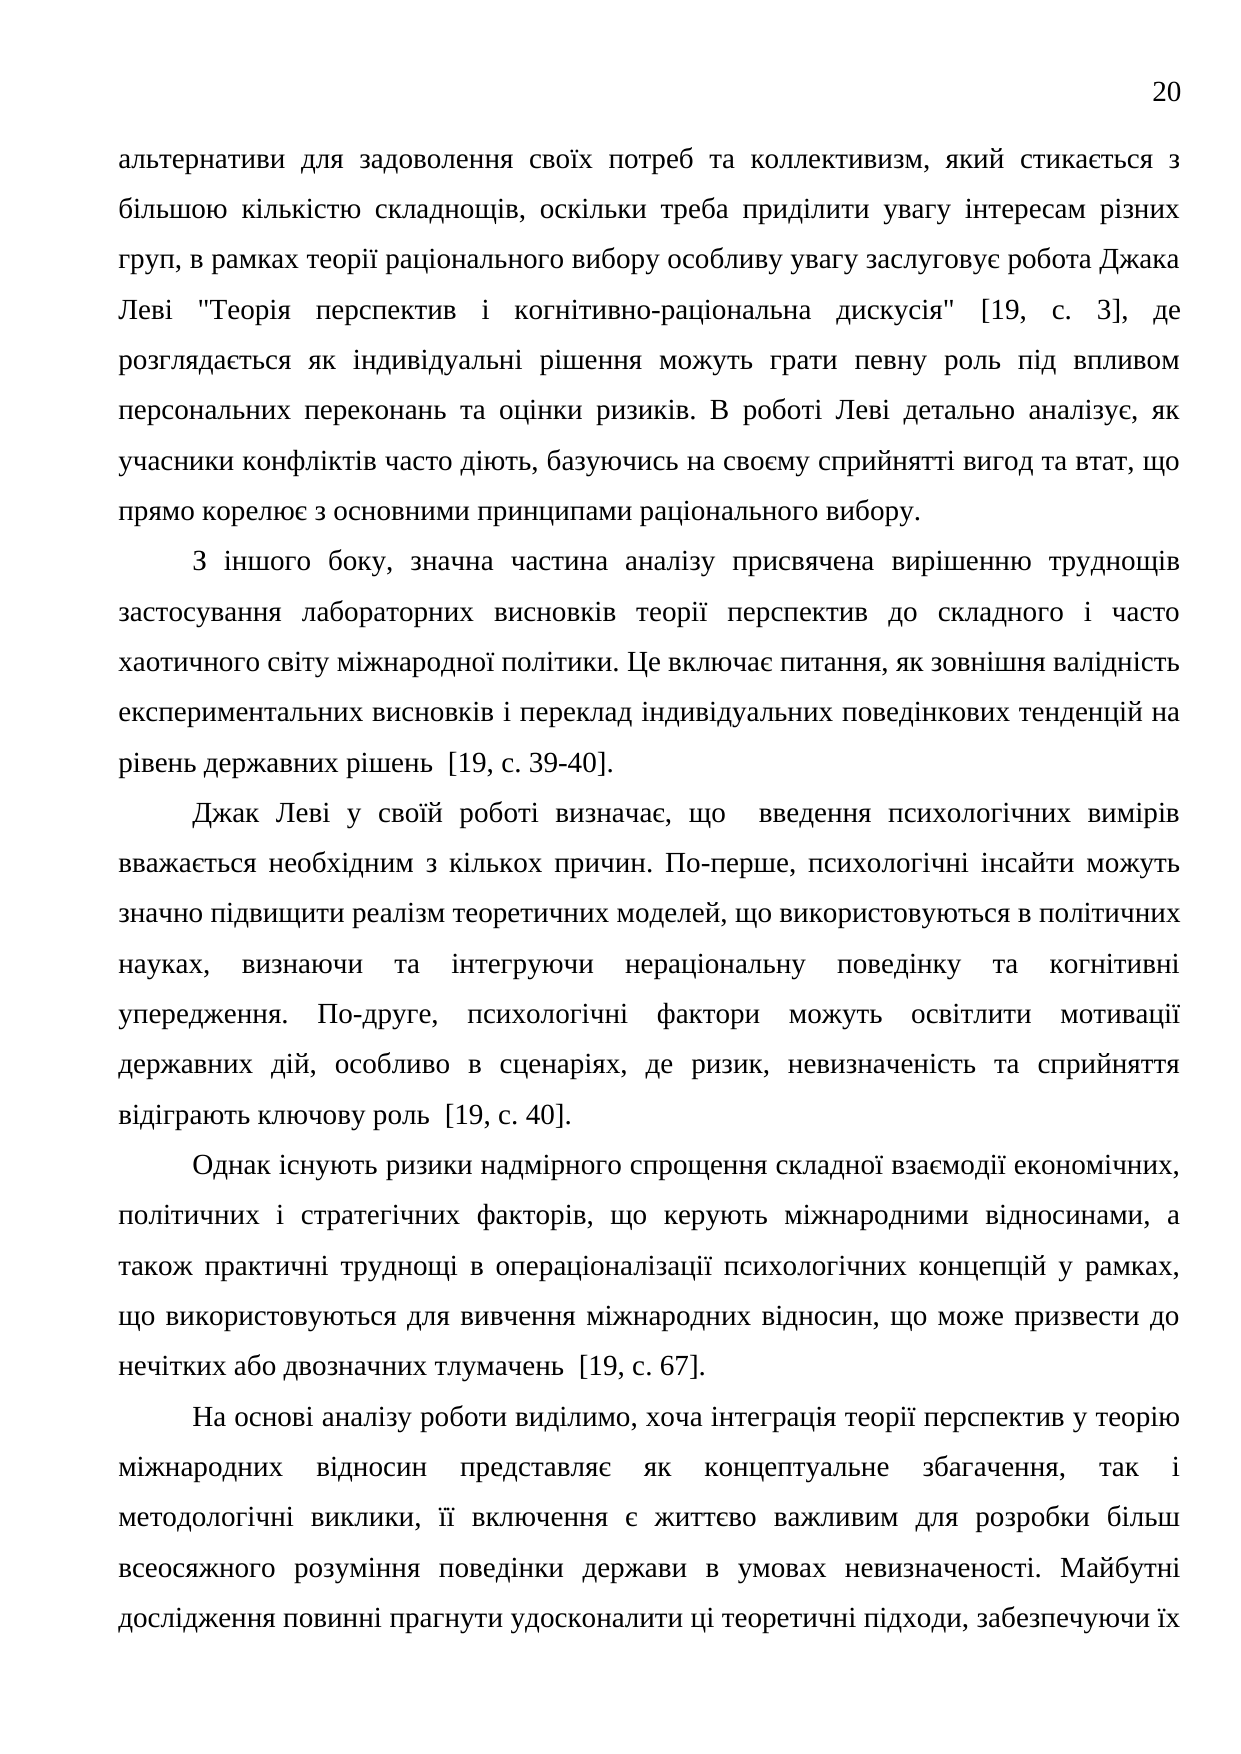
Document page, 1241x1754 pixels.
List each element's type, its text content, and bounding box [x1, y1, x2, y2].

text Однак існують ризики надмірного спрощення складної взаємодії економічних, політичних і стратегічних факторів, що керують міжнародними відносинами, а також практичні труднощі в операціоналізації психологічних концепцій у рамках, що використовуються для вивчення міжнародних відносин, що може призвести до нечітких або двозначних тлумачень [19, с. 67]. [118, 1147, 1181, 1382]
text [118, 1399, 1181, 1633]
text З іншого боку, значна частина аналізу присвячена вирішенню труднощів застосування лабораторних висновків теорії перспектив до складного і часто хаотичного світу міжнародної політики. Це включає питання, як зовнішня валідність експериментальних висновків і переклад індивідуальних поведінкових тенденцій на рівень державних рішень [19, с. 39-40]. [118, 543, 1181, 778]
text Джак Леві у своїй роботі визначає, що введення психологічних вимірів вважається необхідним з кількох причин. По-перше, психологічні інсайти можуть значно підвищити реалізм теоретичних моделей, що використовуються в політичних науках, визнаючи та інтегруючи нераціональну поведінку та когнітивні упередження. По-друге, психологічні фактори можуть освітлити мотивації державних дій, особливо в сценаріях, де ризик, невизначеність та сприйняття відіграють ключову роль [19, с. 40]. [118, 795, 1181, 1130]
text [118, 141, 1181, 527]
